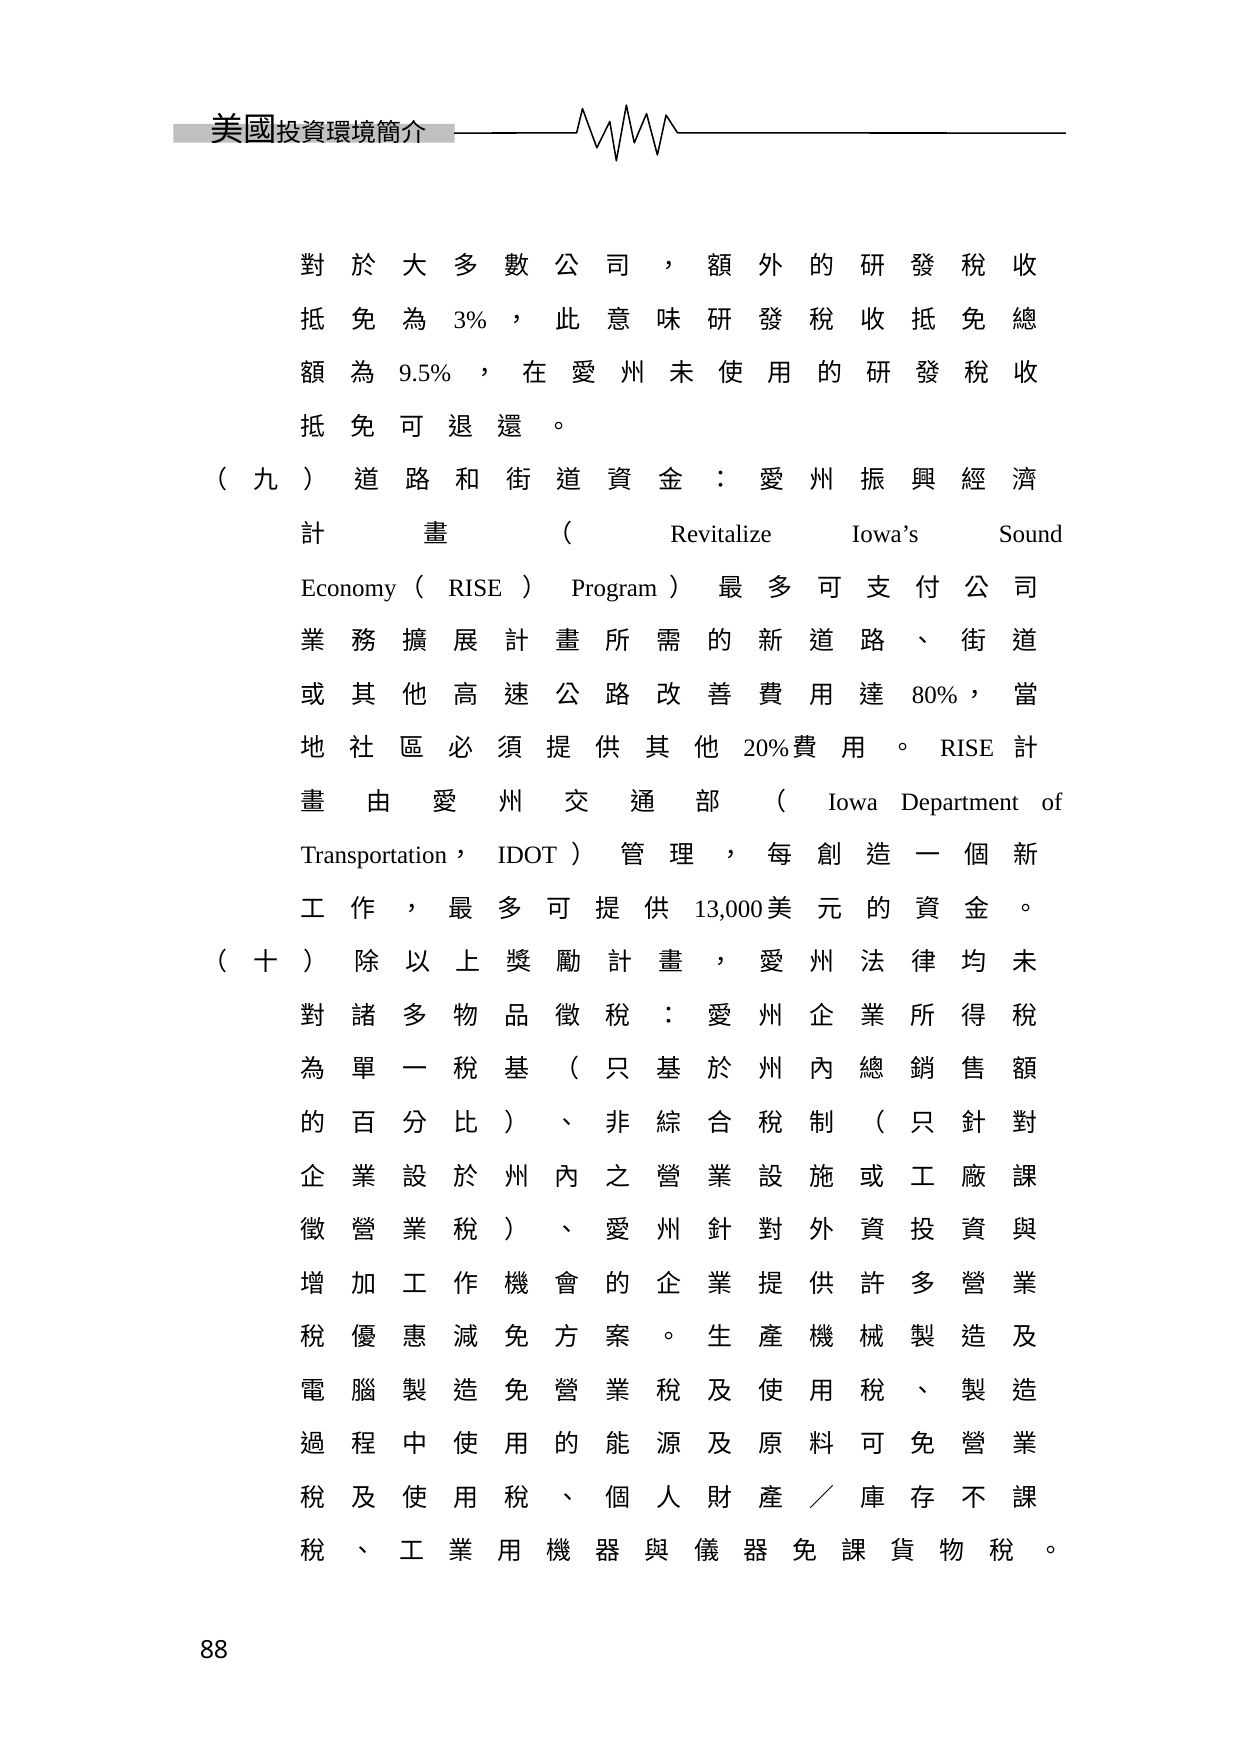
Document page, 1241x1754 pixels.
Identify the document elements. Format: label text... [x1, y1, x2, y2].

text （十）除以上獎勵計畫，愛州法律均未對諸多物品徵稅：愛州企業所得稅為單一稅基（只基於州內總銷售額的百分比）、非綜合稅制（只針對企業設於州內之營業設施或工廠課徵營業稅）、愛州針對外資投資與增加工作機會的企業提供許多營業稅優惠減免方案。生產機械製造及電腦製造免營業稅及使用稅、製造過程中使用的能源及原料可免營業稅及使用稅、個人財產／庫存不課稅、工業用機器與儀器免課貨物稅。 [202, 933, 1063, 1576]
text （九）道路和街道資金：愛州振興經濟計畫（Revitalize Iowa’s Sound Economy（RISE）Program ）最多可支付公司業務擴展計畫所需的新道路、街道或其他高速公路改善費用達80%，當地社區必須提供其他20%費用。RISE計畫由愛州交通部（Iowa Department of Transportation，IDOT）管理，每創造一個新工作，最多可提供13,000美元的資金。 [202, 451, 1063, 933]
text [202, 237, 1063, 451]
